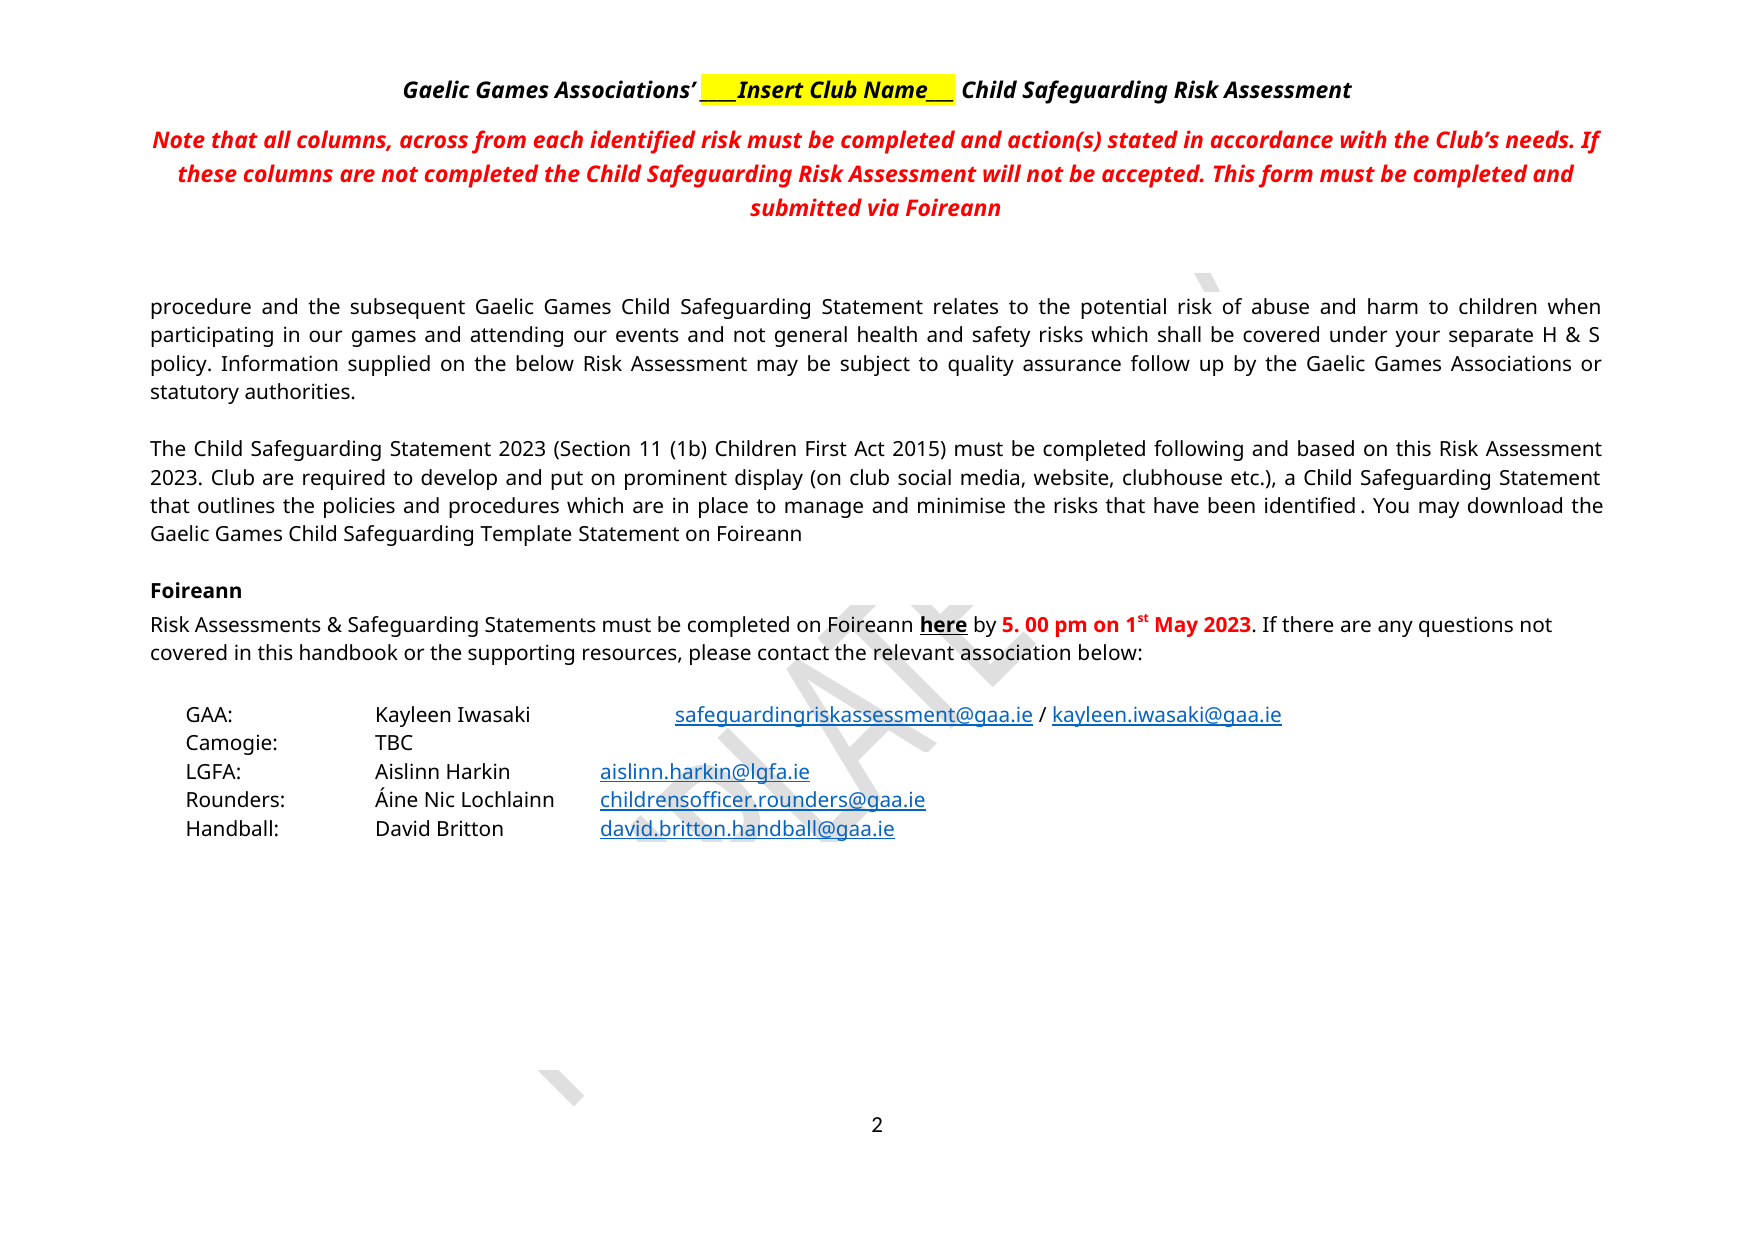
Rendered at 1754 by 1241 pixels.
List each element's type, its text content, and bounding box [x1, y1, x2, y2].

text The Child Safeguarding Statement 2023 (Section 11 (1b) Children First Act 2015) must be completed following and based on this Risk Assessment 2023. Club are required to develop and put on prominent display (on club social media, website, clubhouse etc.), a Child Safeguarding Statement that outlines the policies and procedures which are in place to manage and minimise the risks that have been identified. You may download the Gaelic Games Child Safeguarding Template Statement on Foireann [150, 434, 1604, 548]
text Foireann [150, 576, 1604, 605]
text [150, 292, 1604, 406]
text LGFA: Aislinn Harkin aislinn.harkin@lgfa.ie [150, 757, 1604, 785]
text Risk Assessments & Safeguarding Statements must be completed on Foireann here by 5. 00 pm on 1st May 2023. If there are any questions not covered in this handbook or the supporting resources, please contact the relevant association below: [150, 610, 1581, 667]
text GAA: Kayleen Iwasaki safeguardingriskassessment@gaa.ie / kayleen.iwasaki@gaa.ie [150, 700, 1604, 728]
text Camogie: TBC [150, 728, 1604, 757]
text Rounders: Áine Nic Lochlainn childrensofficer.rounders@gaa.ie [150, 785, 1604, 814]
text Handball: David Britton david.britton.handball@gaa.ie [150, 814, 1604, 842]
